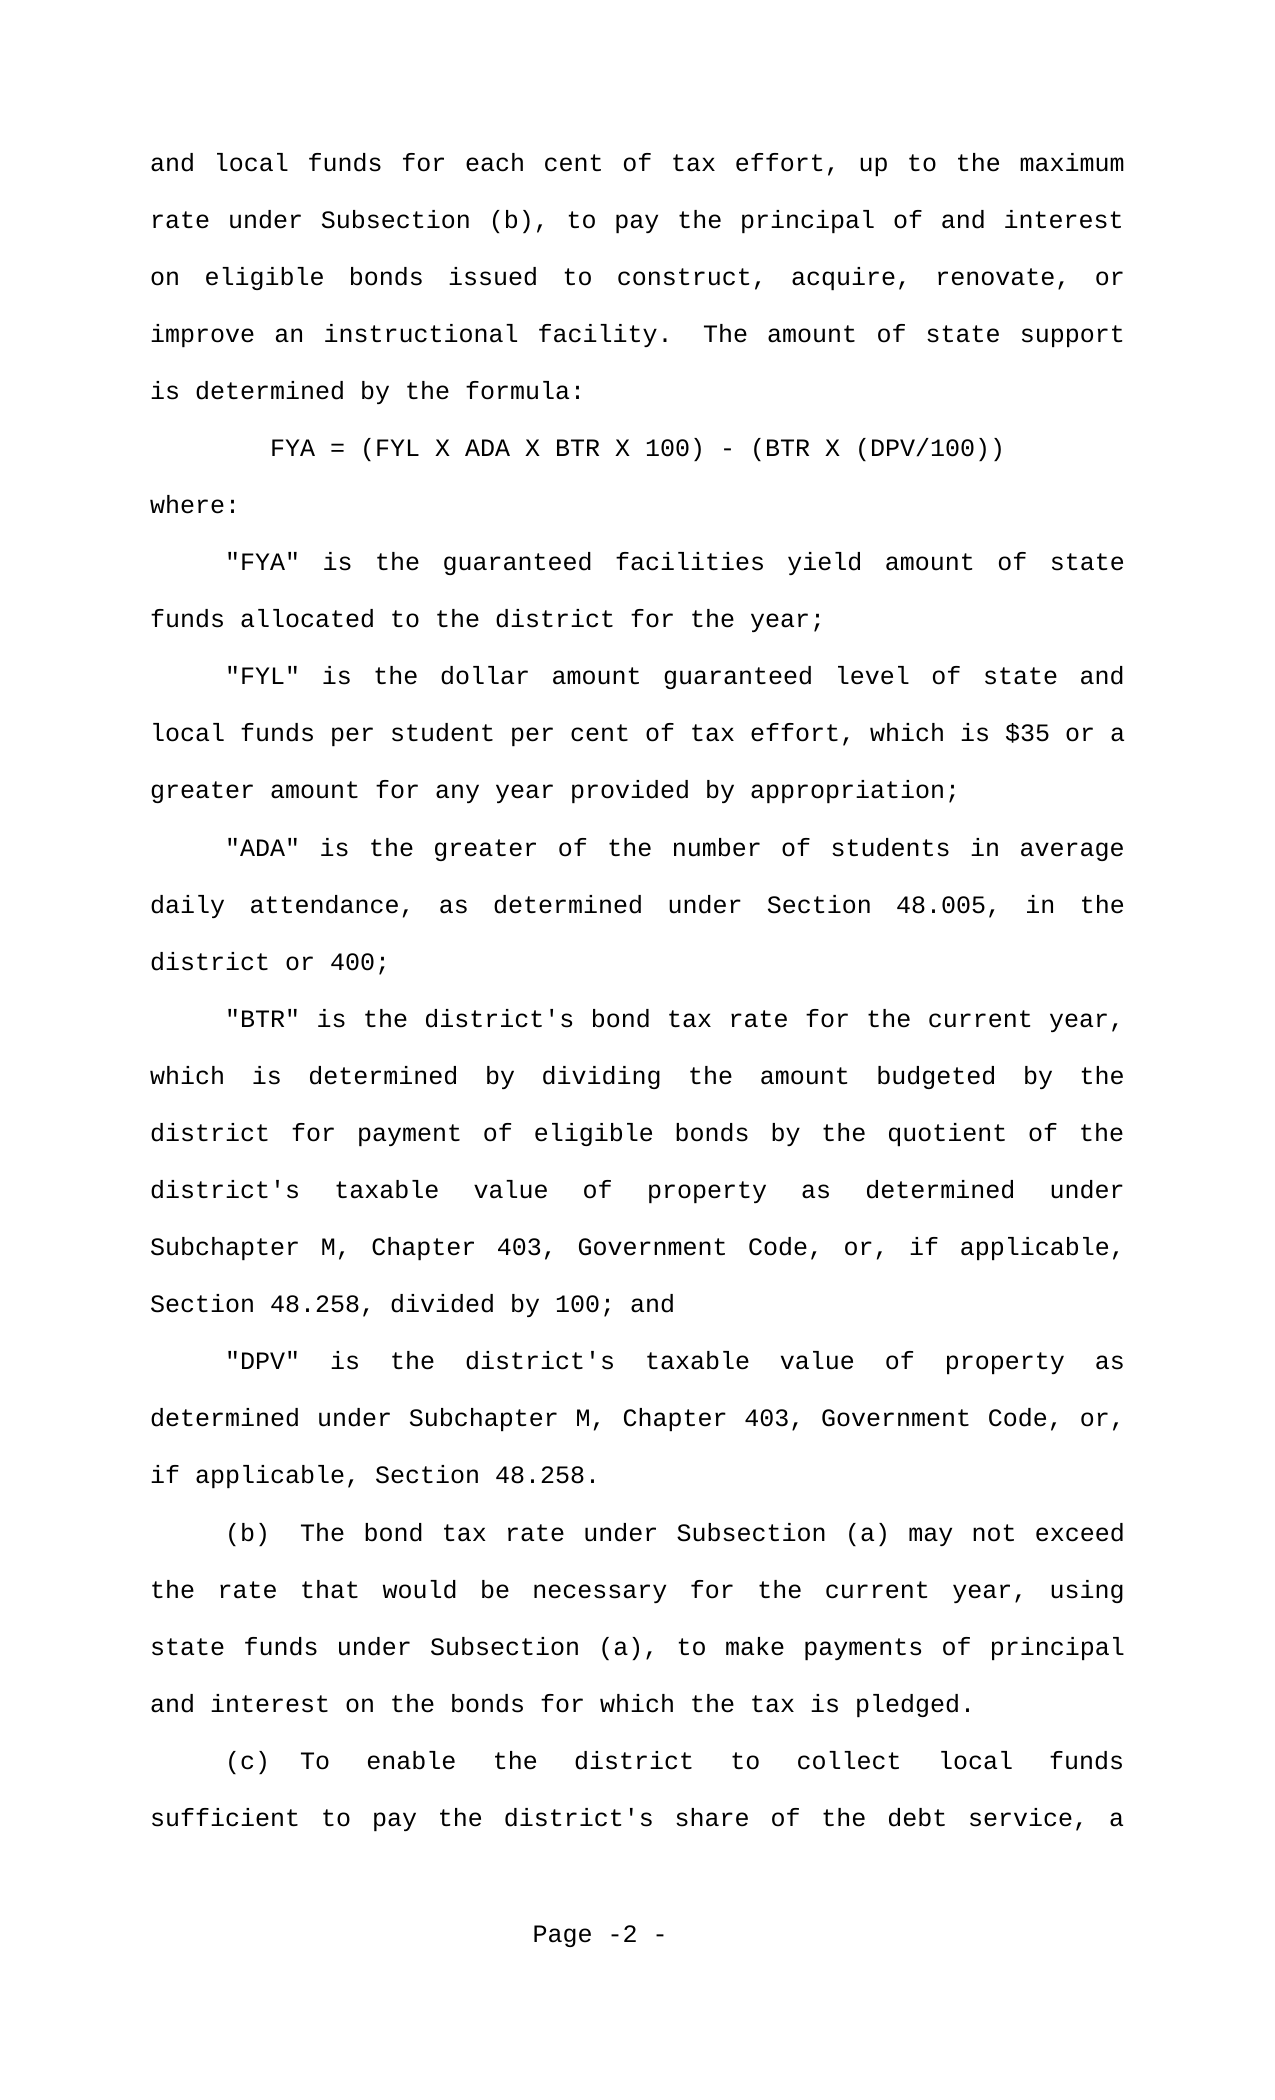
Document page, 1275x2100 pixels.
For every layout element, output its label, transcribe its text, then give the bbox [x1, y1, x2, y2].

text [150, 150, 1125, 407]
text "FYL" is the dollar amount guaranteed level of state and local funds per student per cent of tax effort, which is $35 or a greater amount for any year provided by appropriation; [150, 664, 1125, 806]
text "ADA" is the greater of the number of students in average daily attendance, as determined under Section 48.005, in the district or 400; [150, 835, 1125, 978]
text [150, 1748, 1125, 1834]
text "FYA" is the guaranteed facilities yield amount of state funds allocated to the district for the year; [150, 549, 1125, 635]
text "BTR" is the district's bond tax rate for the current year, which is determined by dividing the amount budgeted by the district for payment of eligible bonds by the quotient of the district's taxable value of property as determined under Subchapter M, Chapter 403, Government Code, or, if applicable, Section 48.258, divided by 100; and [150, 1006, 1125, 1320]
text where: [150, 492, 1125, 521]
text FYA = (FYL X ADA X BTR X 100) - (BTR X (DPV/100)) [150, 435, 1125, 464]
text "DPV" is the district's taxable value of property as determined under Subchapter M, Chapter 403, Government Code, or, if applicable, Section 48.258. [150, 1349, 1125, 1491]
text (b) The bond tax rate under Subsection (a) may not exceed the rate that would be necessary for the current year, using state funds under Subsection (a), to make payments of principal and interest on the bonds for which the tax is pledged. [150, 1520, 1125, 1720]
